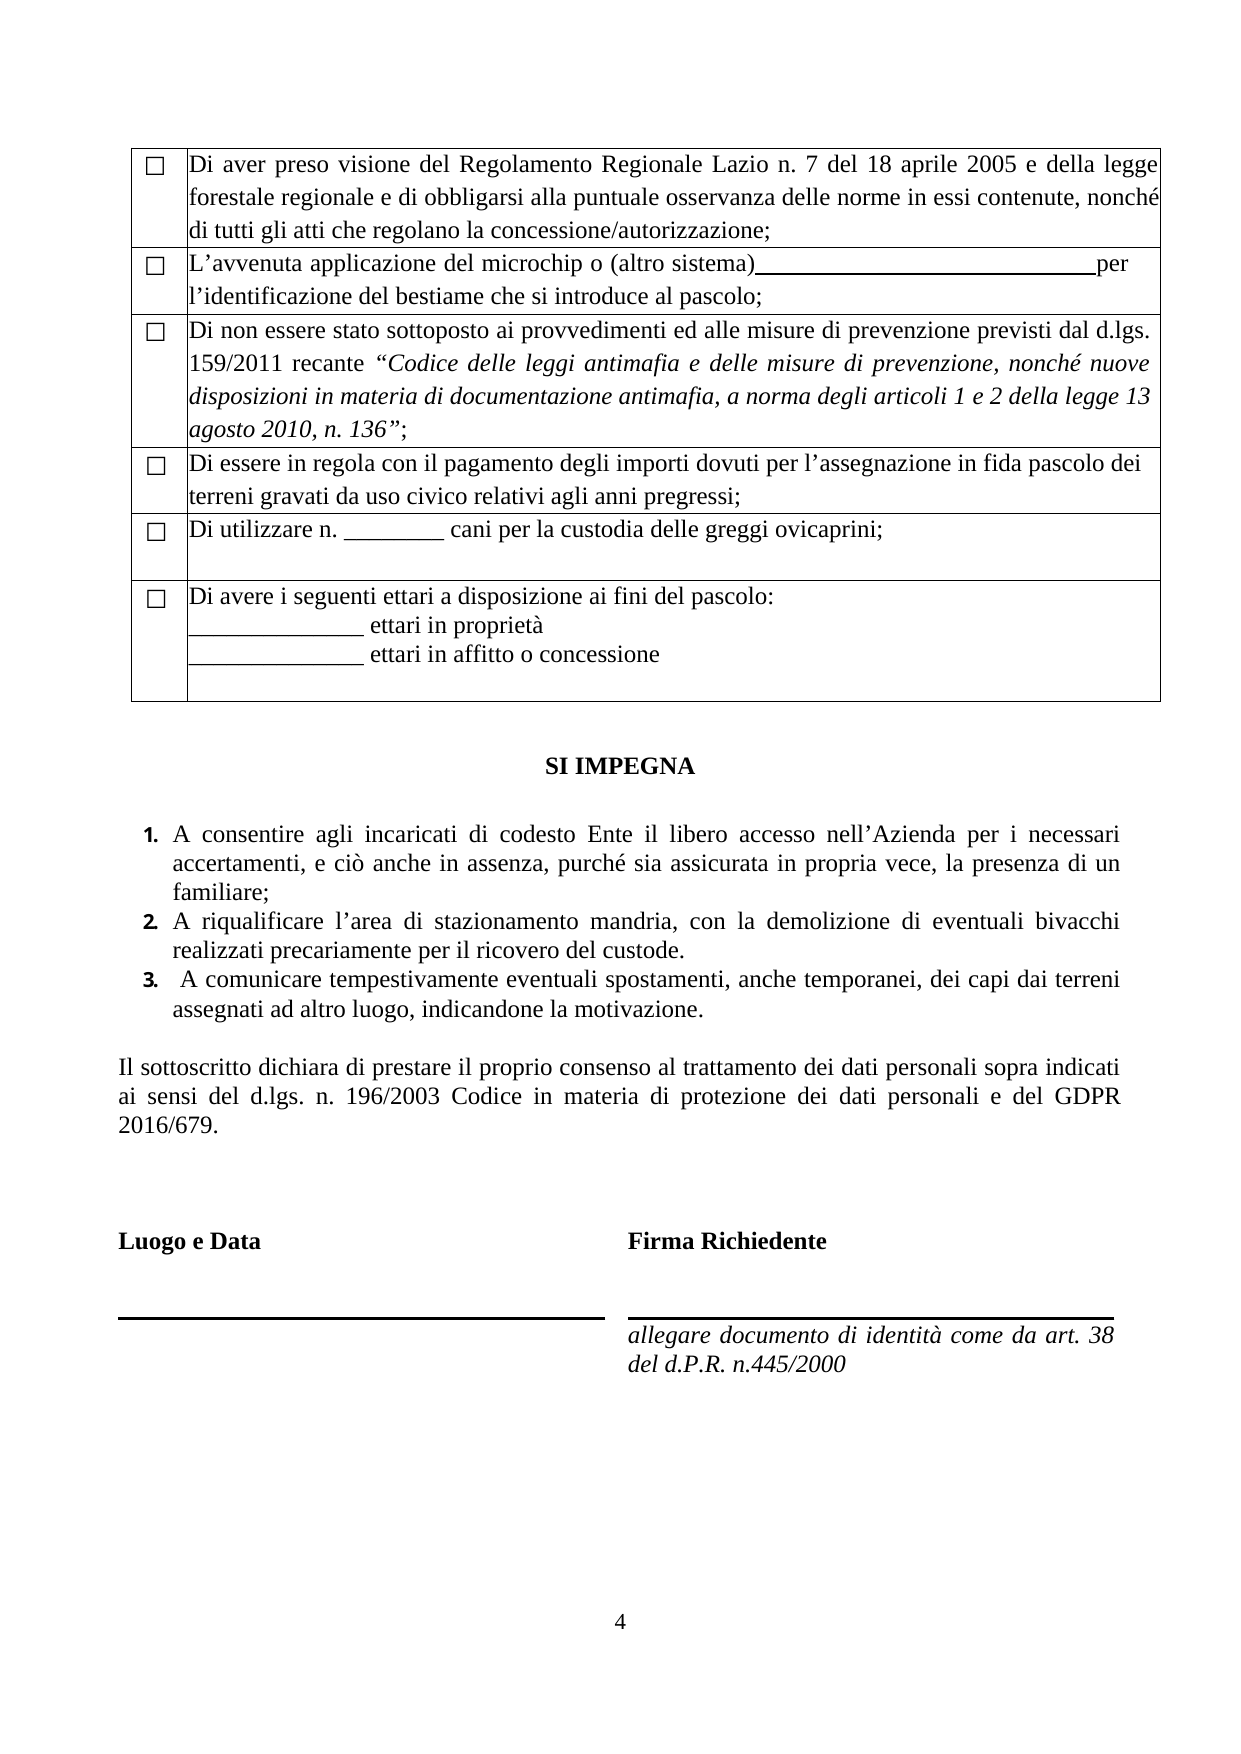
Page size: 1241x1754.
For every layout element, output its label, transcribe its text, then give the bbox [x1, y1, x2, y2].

table_cell ☐ [132, 248, 187, 314]
table_cell ☐ [132, 581, 187, 701]
table_header Firma Richiedente allegare documento di identità come da art. 38 del d.P.R. n.445/2000 [616, 1225, 1126, 1408]
table_cell Di utilizzare n. ________ cani per la custodia delle greggi ovicaprini; [188, 514, 1160, 580]
table_header Luogo e Data [107, 1225, 616, 1408]
table_cell Di aver preso visione del Regolamento Regionale Lazio n. 7 del 18 aprile 2005 e della legge forestale regionale e di obbligarsi alla puntuale osservanza delle norme in essi contenute, nonché di tutti gli atti che regolano la concessione/autorizzazione; [188, 149, 1160, 247]
table_cell Di non essere stato sottoposto ai provvedimenti ed alle misure di prevenzione previsti dal d.lgs. 159/2011 recante “Codice delle leggi antimafia e delle misure di prevenzione, nonché nuove disposizioni in materia di documentazione antimafia, a norma degli articoli 1 e 2 della legge 13 agosto 2010, n. 136”; [188, 315, 1160, 447]
table_cell L’avvenuta applicazione del microchip o (altro sistema) ________________ per l’identificazione del bestiame che si introduce al pascolo; [188, 248, 1160, 314]
table_cell Di essere in regola con il pagamento degli importi dovuti per l’assegnazione in fida pascolo dei terreni gravati da uso civico relativi agli anni pregressi; [188, 448, 1160, 513]
list A consentire agli incaricati di codesto Ente il libero accesso nell’Azienda per i necessari accertamenti, e ciò anche in assenza, purché sia assicurata in propria vece, la presenza di un familiare; [143, 819, 1122, 906]
table_cell ☐ [132, 149, 187, 247]
table_cell ☐ [132, 514, 187, 580]
list A comunicare tempestivamente eventuali spostamenti, anche temporanei, dei capi dai terreni assegnati ad altro luogo, indicandone la motivazione. [143, 964, 1122, 1023]
text SI IMPEGNA [118, 751, 1122, 780]
text Il sottoscritto dichiara di prestare il proprio consenso al trattamento dei dati personali sopra indicati ai sensi del d.lgs. n. 196/2003 Codice in materia di protezione dei dati personali e del GDPR 2016/679. [118, 1052, 1122, 1139]
table_cell ☐ [132, 315, 187, 447]
table_cell Di avere i seguenti ettari a disposizione ai fini del pascolo: ______________ ettari in proprietà ______________ ettari in affitto o concessione [188, 581, 1160, 701]
list A riqualificare l’area di stazionamento mandria, con la demolizione di eventuali bivacchi realizzati precariamente per il ricovero del custode. [143, 906, 1122, 964]
table_cell ☐ [132, 448, 187, 513]
